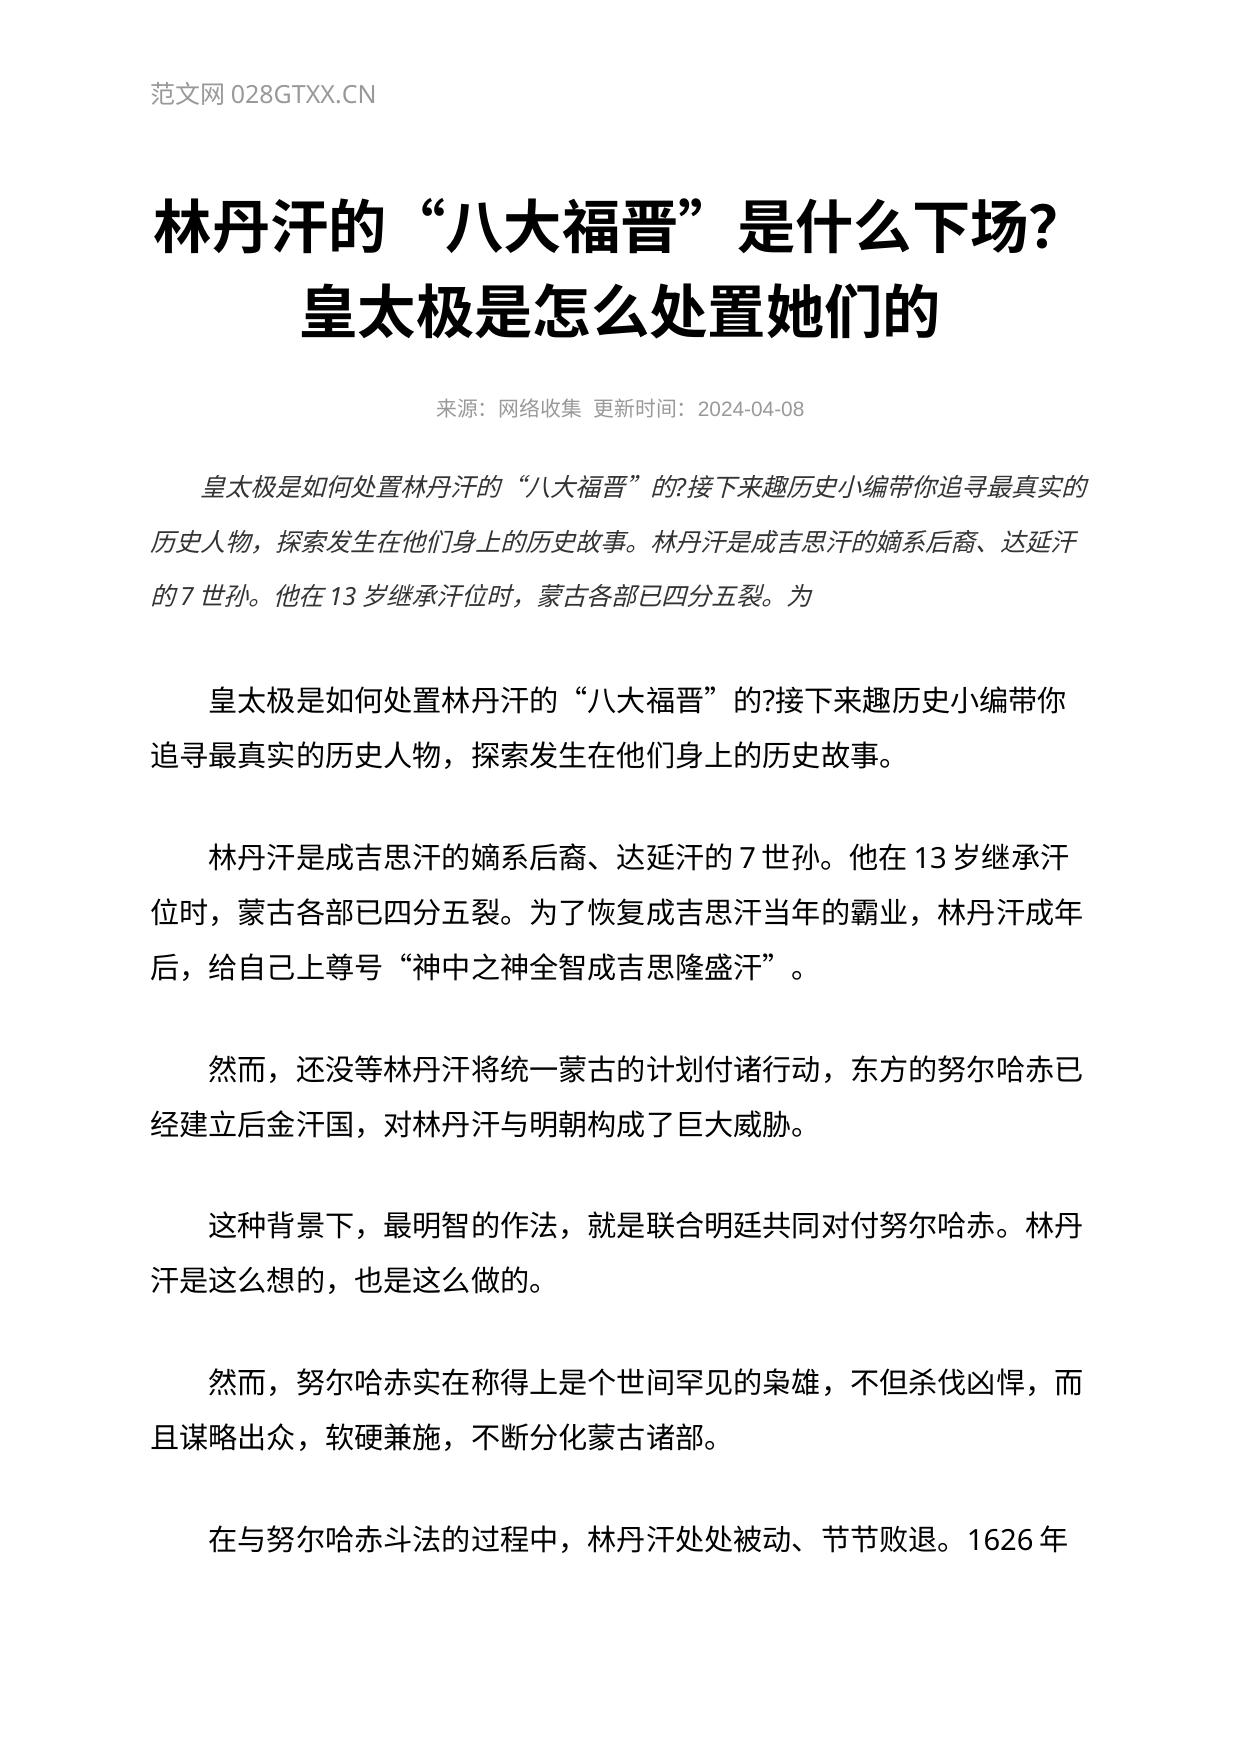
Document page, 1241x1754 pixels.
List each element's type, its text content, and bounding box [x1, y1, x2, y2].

text 然而，努尔哈赤实在称得上是个世间罕见的枭雄，不但杀伐凶悍，而且谋略出众，软硬兼施，不断分化蒙古诸部。 [150, 1360, 1090, 1457]
text 这种背景下，最明智的作法，就是联合明廷共同对付努尔哈赤。林丹汗是这么想的，也是这么做的。 [150, 1203, 1090, 1300]
text 皇太极是如何处置林丹汗的“八大福晋”的?接下来趣历史小编带你追寻最真实的历史人物，探索发生在他们身上的历史故事。林丹汗是成吉思汗的嫡系后裔、达延汗的7世孙。他在13岁继承汗位时，蒙古各部已四分五裂。为 [150, 468, 1090, 613]
text 林丹汗是成吉思汗的嫡系后裔、达延汗的7世孙。他在13岁继承汗位时，蒙古各部已四分五裂。为了恢复成吉思汗当年的霸业，林丹汗成年后，给自己上尊号“神中之神全智成吉思隆盛汗”。 [150, 835, 1090, 987]
text 然而，还没等林丹汗将统一蒙古的计划付诸行动，东方的努尔哈赤已经建立后金汗国，对林丹汗与明朝构成了巨大威胁。 [150, 1046, 1090, 1143]
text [150, 1516, 1090, 1559]
subtitle 林丹汗的“八大福晋”是什么下场？皇太极是怎么处置她们的 [150, 181, 1090, 350]
text 来源：网络收集 更新时间：2024-04-08 [150, 397, 1090, 421]
text 皇太极是如何处置林丹汗的“八大福晋”的?接下来趣历史小编带你追寻最真实的历史人物，探索发生在他们身上的历史故事。 [150, 678, 1090, 775]
